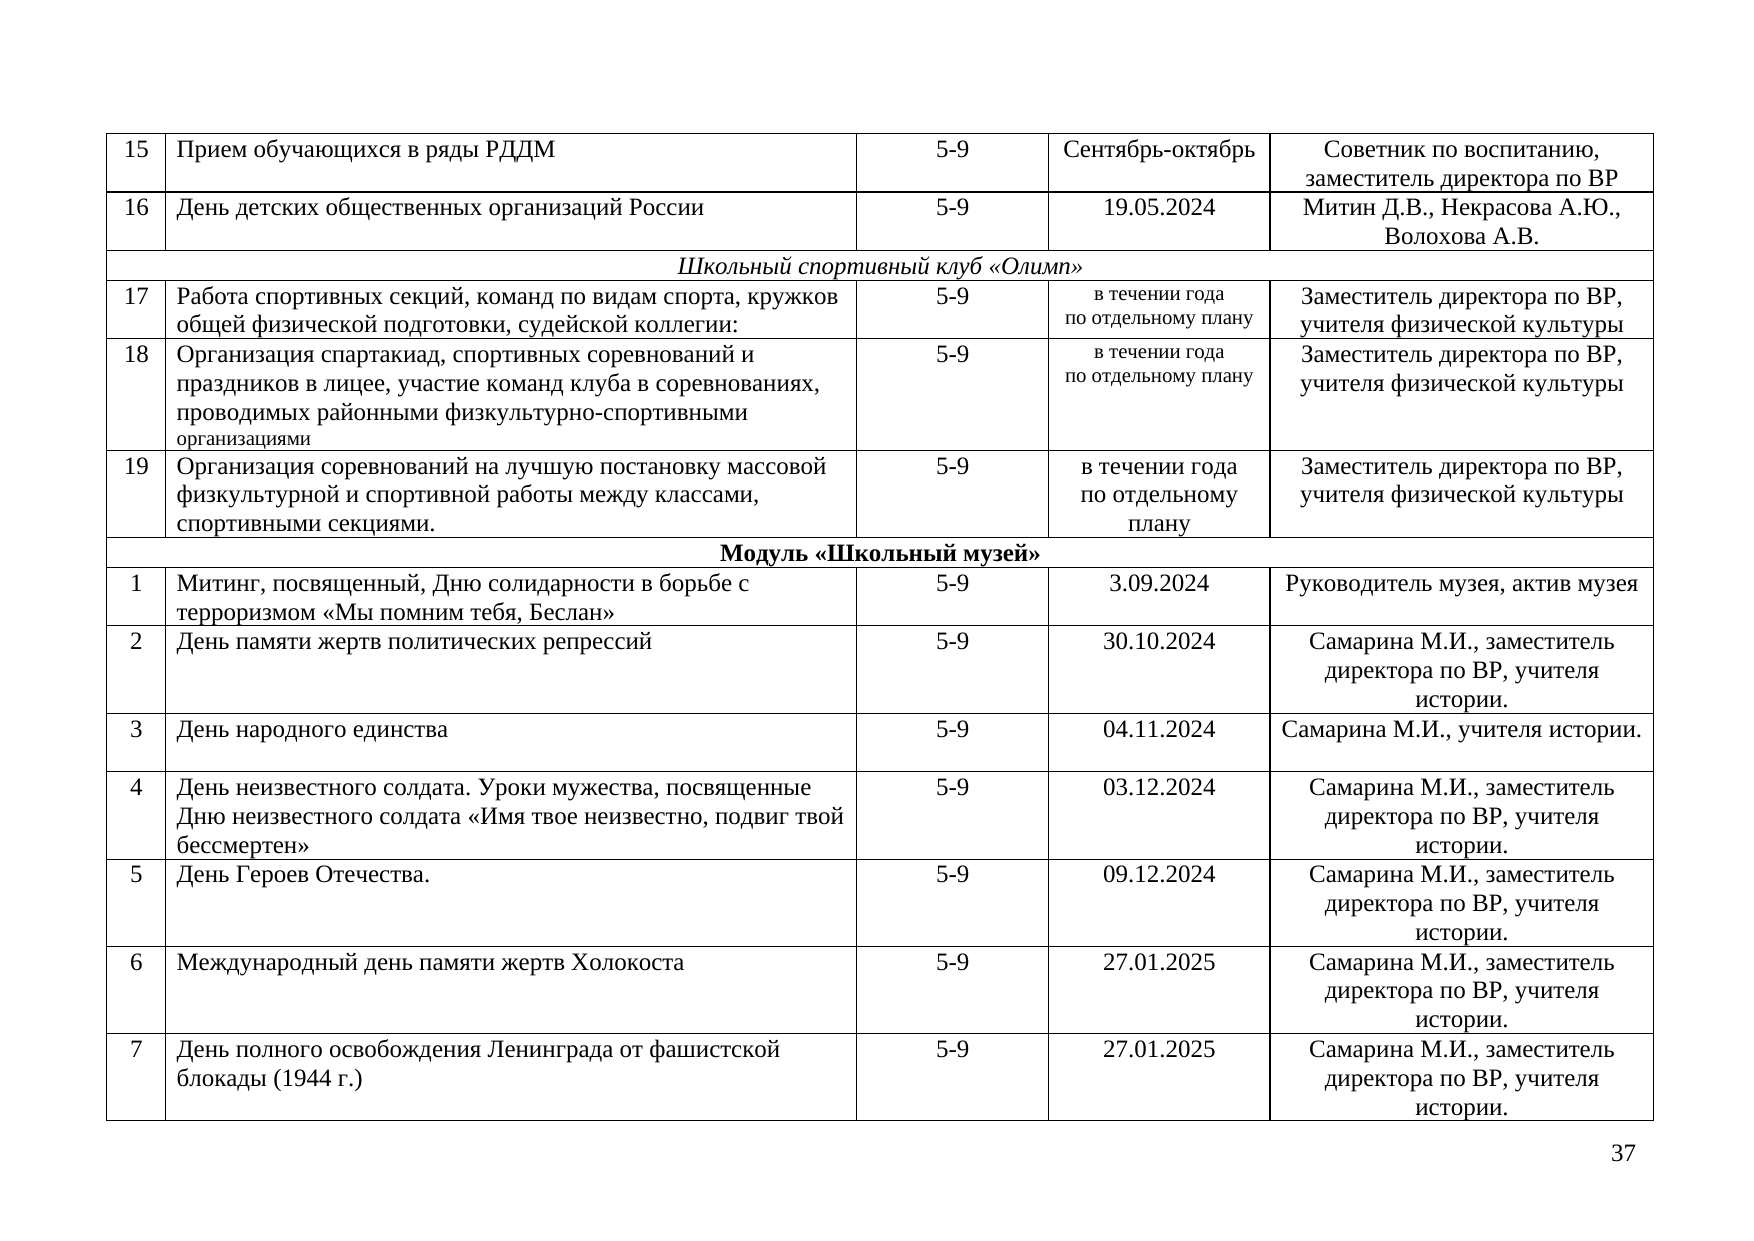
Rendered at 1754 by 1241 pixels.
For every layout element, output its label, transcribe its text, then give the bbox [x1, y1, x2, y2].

table_cell Организация соревнований на лучшую постановку массовой физкультурной и спортивной работы между классами, спортивными секциями. [166, 451, 856, 537]
table_cell День неизвестного солдата. Уроки мужества, посвященные Дню неизвестного солдата «Имя твое неизвестно, подвиг твой бессмертен» [166, 772, 856, 858]
table_cell Заместитель директора по ВР, учителя физической культуры [1271, 281, 1653, 338]
table_cell День детских общественных организаций России [166, 193, 856, 250]
table_cell 15 [107, 134, 165, 191]
table_cell 3.09.2024 [1049, 568, 1269, 625]
table_cell Самарина М.И., заместитель директора по ВР, учителя истории. [1271, 860, 1653, 946]
table_cell в течении года по отдельному плану [1049, 451, 1269, 537]
table_cell 03.12.2024 [1049, 772, 1269, 858]
table_cell 18 [107, 339, 165, 450]
table_cell 16 [107, 193, 165, 250]
table_cell День памяти жертв политических репрессий [166, 626, 856, 713]
table_cell Самарина М.И., заместитель директора по ВР, учителя истории. [1271, 626, 1653, 713]
table_cell 3 [107, 714, 165, 771]
table_cell 2 [107, 626, 165, 713]
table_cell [1271, 1034, 1653, 1120]
table_cell 09.12.2024 [1049, 860, 1269, 946]
table_cell 5-9 [857, 281, 1048, 338]
table_cell 5-9 [857, 860, 1048, 946]
table_cell Прием обучающихся в ряды РДДМ [166, 134, 856, 191]
table_cell Митин Д.В., Некрасова А.Ю., Волохова А.В. [1271, 193, 1653, 250]
table_cell Заместитель директора по ВР, учителя физической культуры [1271, 451, 1653, 537]
table_cell 04.11.2024 [1049, 714, 1269, 771]
table_cell 27.01.2025 [1049, 947, 1269, 1033]
table_cell в течении года по отдельному плану [1049, 281, 1269, 338]
table_cell 5-9 [857, 772, 1048, 858]
table_cell 4 [107, 772, 165, 858]
table_cell 5-9 [857, 451, 1048, 537]
table_cell Самарина М.И., заместитель директора по ВР, учителя истории. [1271, 772, 1653, 858]
table_cell Заместитель директора по ВР, учителя физической культуры [1271, 339, 1653, 450]
table_cell Руководитель музея, актив музея [1271, 568, 1653, 625]
table_cell 5-9 [857, 339, 1048, 450]
table_cell 5-9 [857, 134, 1048, 191]
table_cell Организация спартакиад, спортивных соревнований и праздников в лицее, участие команд клуба в соревнованиях, проводимых районными физкультурно-спортивными организациями [166, 339, 856, 450]
table_cell 17 [107, 281, 165, 338]
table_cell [1271, 947, 1653, 1033]
table_cell 5-9 [857, 714, 1048, 771]
table_cell 5-9 [857, 947, 1048, 1033]
table_cell 19.05.2024 [1049, 193, 1269, 250]
table_cell День полного освобождения Ленинграда от фашистской блокады (1944 г.) [166, 1034, 856, 1120]
table_cell Школьный спортивный клуб «Олимп» [107, 251, 1653, 280]
table_cell 30.10.2024 [1049, 626, 1269, 713]
table_cell 6 [107, 947, 165, 1033]
table_cell 27.01.2025 [1049, 1034, 1269, 1120]
table_cell 19 [107, 451, 165, 537]
table_cell 1 [107, 568, 165, 625]
table_cell в течении года по отдельному плану [1049, 339, 1269, 450]
table_cell 5 [107, 860, 165, 946]
table_cell 5-9 [857, 1034, 1048, 1120]
table_cell Митинг, посвященный, Дню солидарности в борьбе с терроризмом «Мы помним тебя, Беслан» [166, 568, 856, 625]
table_cell День Героев Отечества. [166, 860, 856, 946]
table_cell 7 [107, 1034, 165, 1120]
table_cell День народного единства [166, 714, 856, 771]
table_cell Сентябрь-октябрь [1049, 134, 1269, 191]
table_cell Международный день памяти жертв Холокоста [166, 947, 856, 1033]
table_cell 5-9 [857, 568, 1048, 625]
table_cell 5-9 [857, 626, 1048, 713]
table_cell Советник по воспитанию, заместитель директора по ВР [1271, 134, 1653, 191]
table_cell Самарина М.И., учителя истории. [1271, 714, 1653, 771]
table_cell 5-9 [857, 193, 1048, 250]
table_cell Модуль «Школьный музей» [107, 538, 1653, 567]
table_cell Работа спортивных секций, команд по видам спорта, кружков общей физической подготовки, судейской коллегии: [166, 281, 856, 338]
